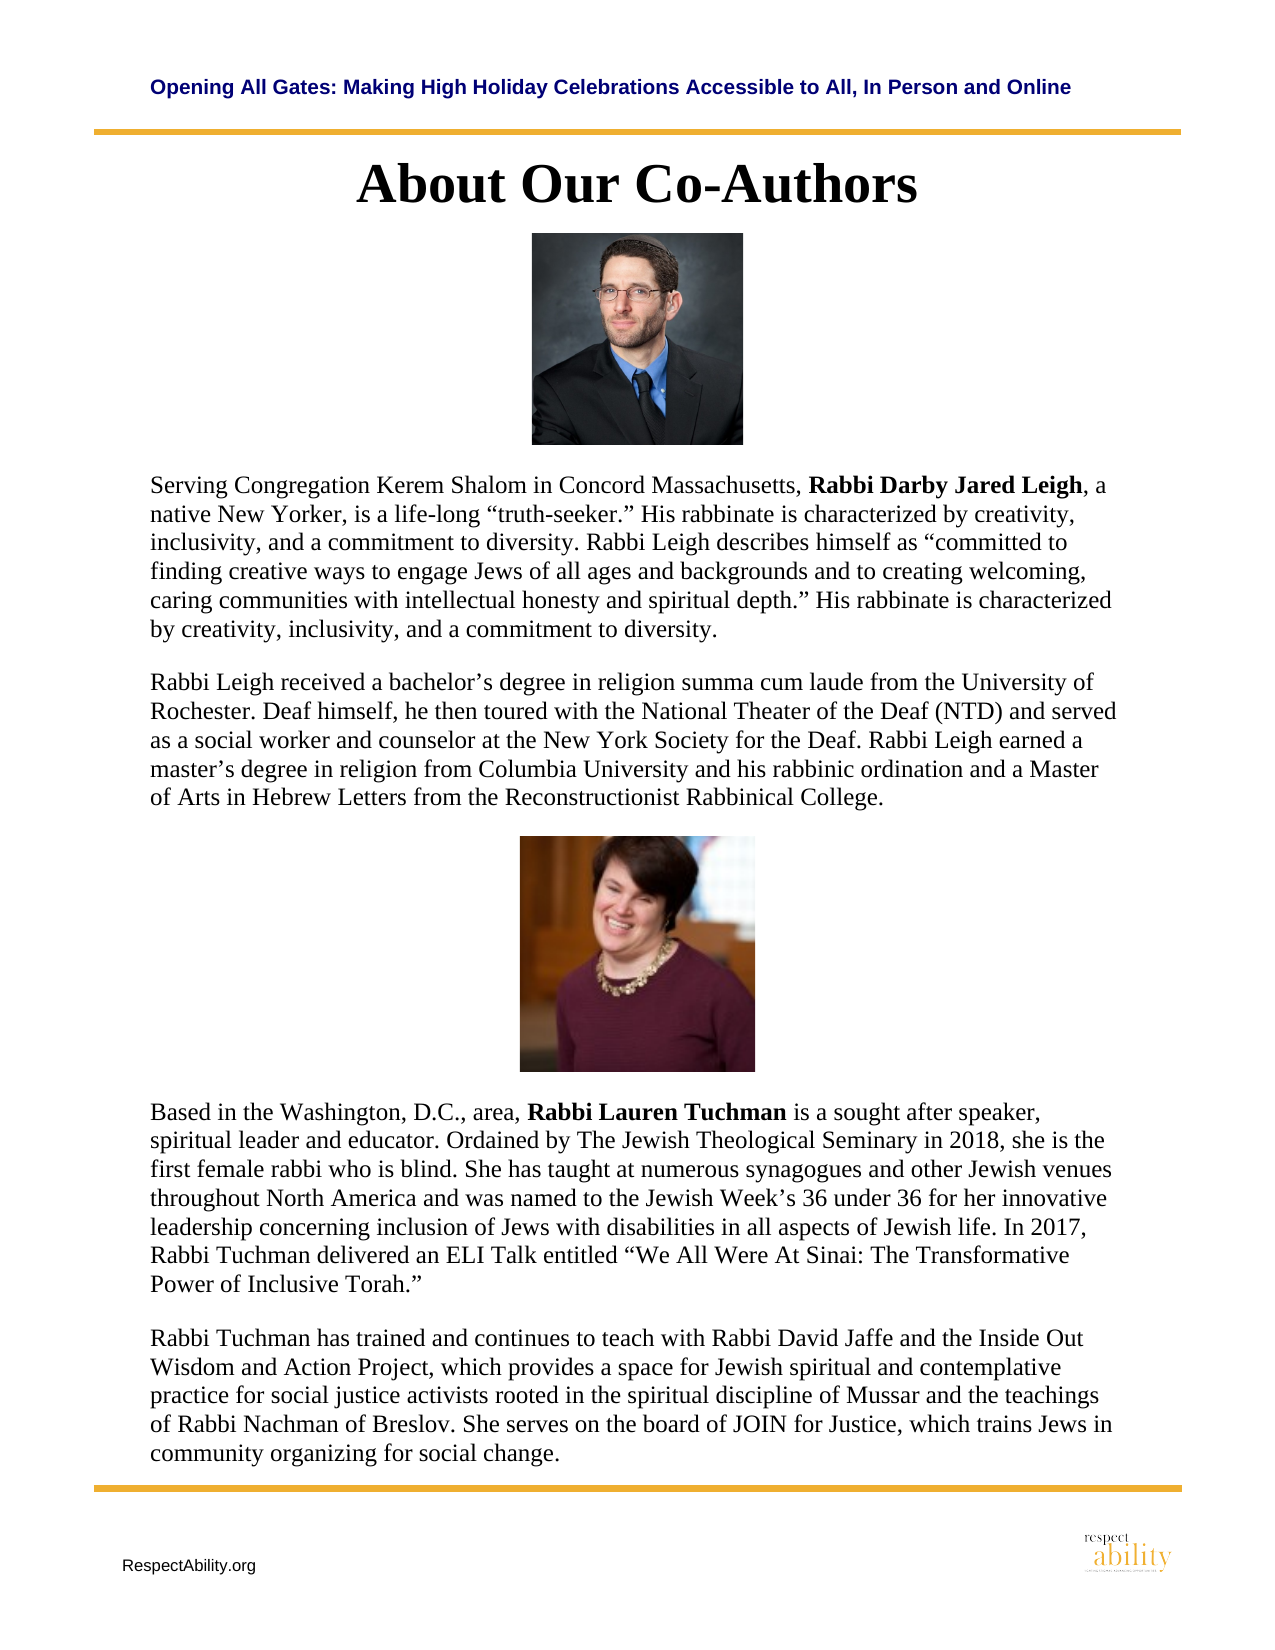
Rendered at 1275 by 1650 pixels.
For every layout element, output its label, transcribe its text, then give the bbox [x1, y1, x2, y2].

picture [519, 836, 756, 1072]
picture [531, 233, 744, 445]
text Based in the Washington, D.C., area, Rabbi Lauren Tuchman is a sought after speaker, spiritual leader and educator. Ordained by The Jewish Theological Seminary in 2018, she is the first female rabbi who is blind. She has taught at numerous synagogues and other Jewish venues throughout North America and was named to the Jewish Week’s 36 under 36 for her innovative leadership concerning inclusion of Jews with disabilities in all aspects of Jewish life. In 2017, Rabbi Tuchman delivered an ELI Talk entitled “We All Were At Sinai: The Transformative Power of Inclusive Torah.” [150, 1097, 1125, 1298]
text Serving Congregation Kerem Shalom in Concord Massachusetts, Rabbi Darby Jared Leigh, a native New Yorker, is a life-long “truth-seeker.” His rabbinate is characterized by creativity, inclusivity, and a commitment to diversity. Rabbi Leigh describes himself as “committed to finding creative ways to engage Jews of all ages and backgrounds and to creating welcoming, caring communities with intellectual honesty and spiritual depth.” His rabbinate is characterized by creativity, inclusivity, and a commitment to diversity. [150, 470, 1125, 642]
text Rabbi Leigh received a bachelor’s degree in religion summa cum laude from the University of Rochester. Deaf himself, he then toured with the National Theater of the Deaf (NTD) and served as a social worker and counselor at the New York Society for the Deaf. Rabbi Leigh earned a master’s degree in religion from Columbia University and his rabbinic ordination and a Master of Arts in Hebrew Letters from the Reconstructionist Rabbinical College. [150, 667, 1125, 811]
picture [1084, 1533, 1172, 1572]
subtitle About Our Co-Authors [150, 150, 1125, 215]
text Rabbi Tuchman has trained and continues to teach with Rabbi David Jaffe and the Inside Out Wisdom and Action Project, which provides a space for Jewish spiritual and contemplative practice for social justice activists rooted in the spiritual discipline of Mussar and the teachings of Rabbi Nachman of Breslov. She serves on the board of JOIN for Justice, which trains Jews in community organizing for social change. [150, 1323, 1125, 1467]
